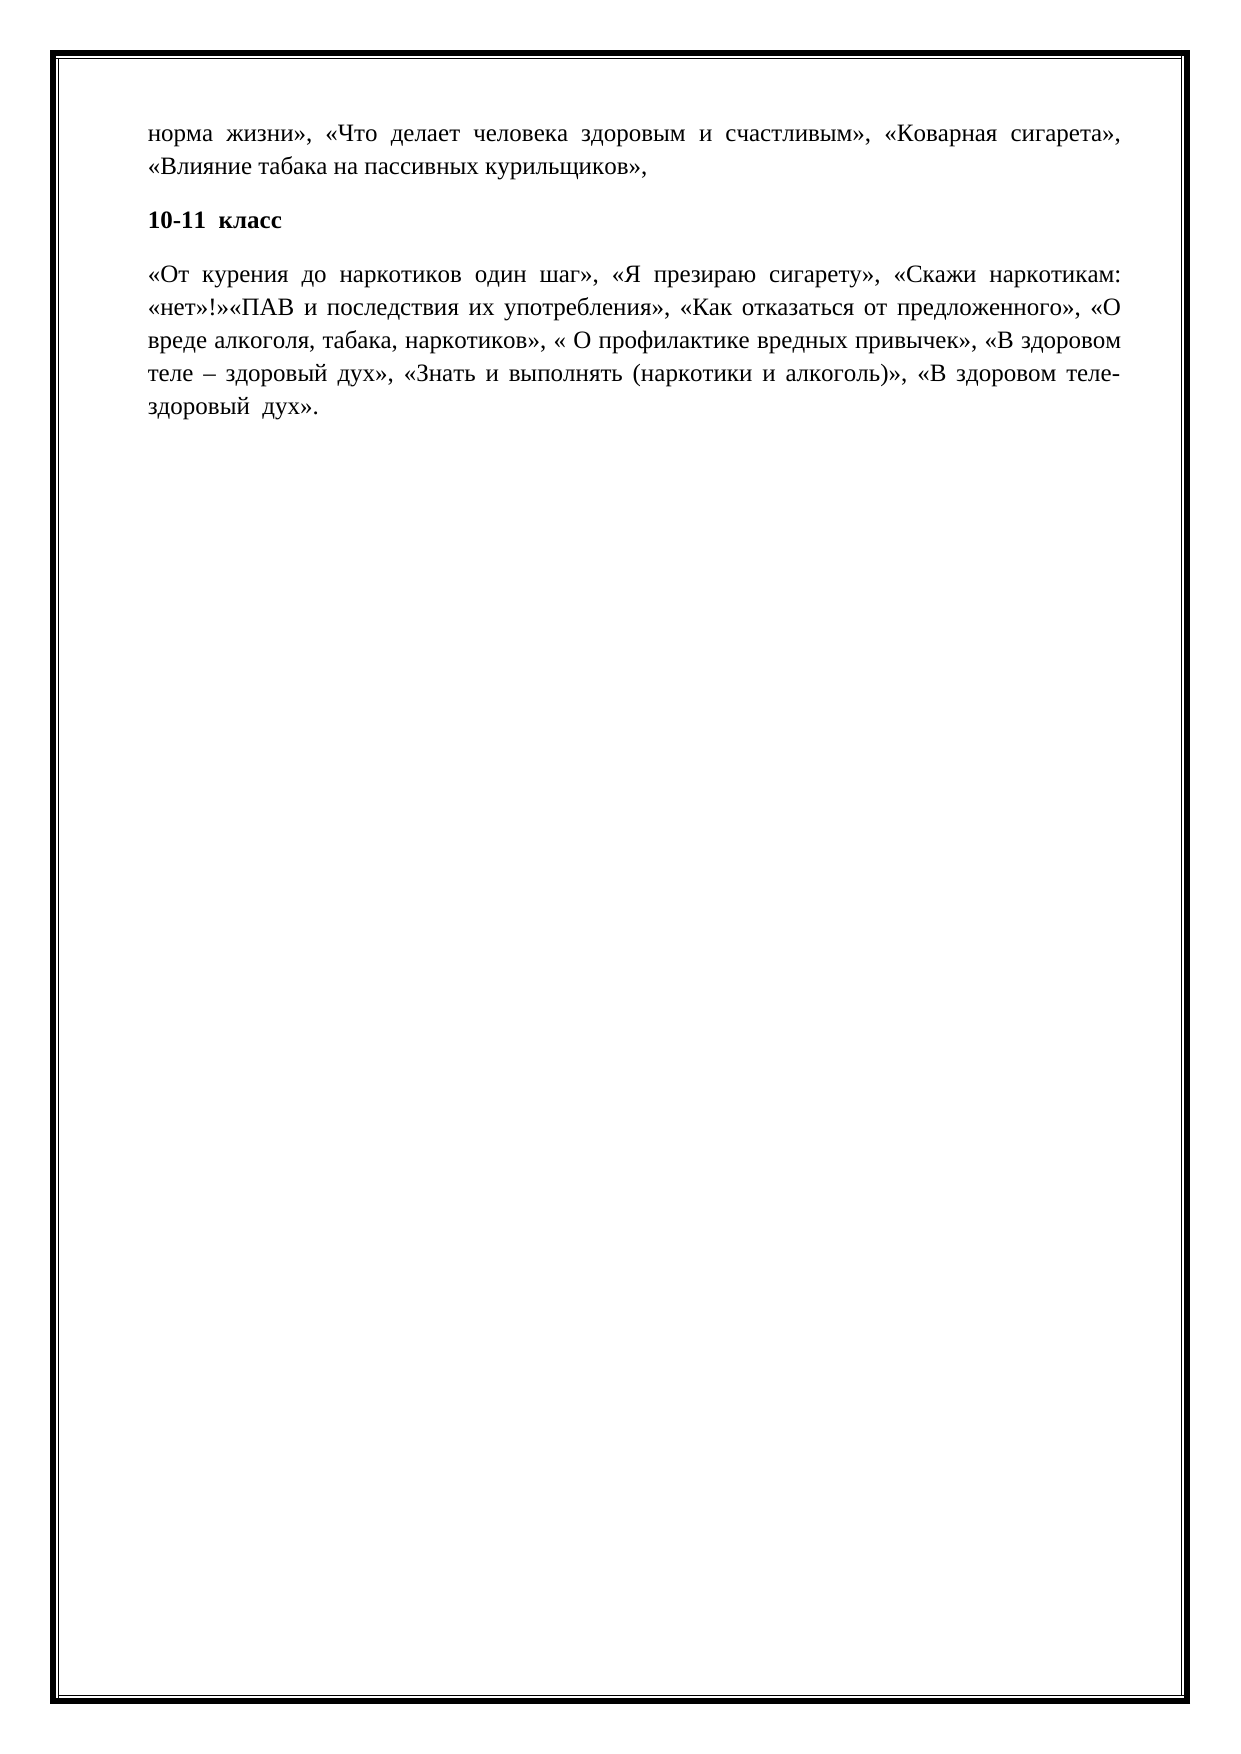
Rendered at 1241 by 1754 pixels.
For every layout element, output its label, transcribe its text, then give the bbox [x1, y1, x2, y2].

text «От курения до наркотиков один шаг», «Я презираю сигарету», «Скажи наркотикам: «нет»!»«ПАВ и последствия их употребления», «Как отказаться от предложенного», «О вреде алкоголя, табака, наркотиков», « О профилактике вредных привычек», «В здоровом теле – здоровый дух», «Знать и выполнять (наркотики и алкоголь)», «В здоровом теле- здоровый дух». [148, 259, 1122, 420]
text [148, 118, 1122, 180]
text 10-11 класс [148, 205, 1122, 234]
